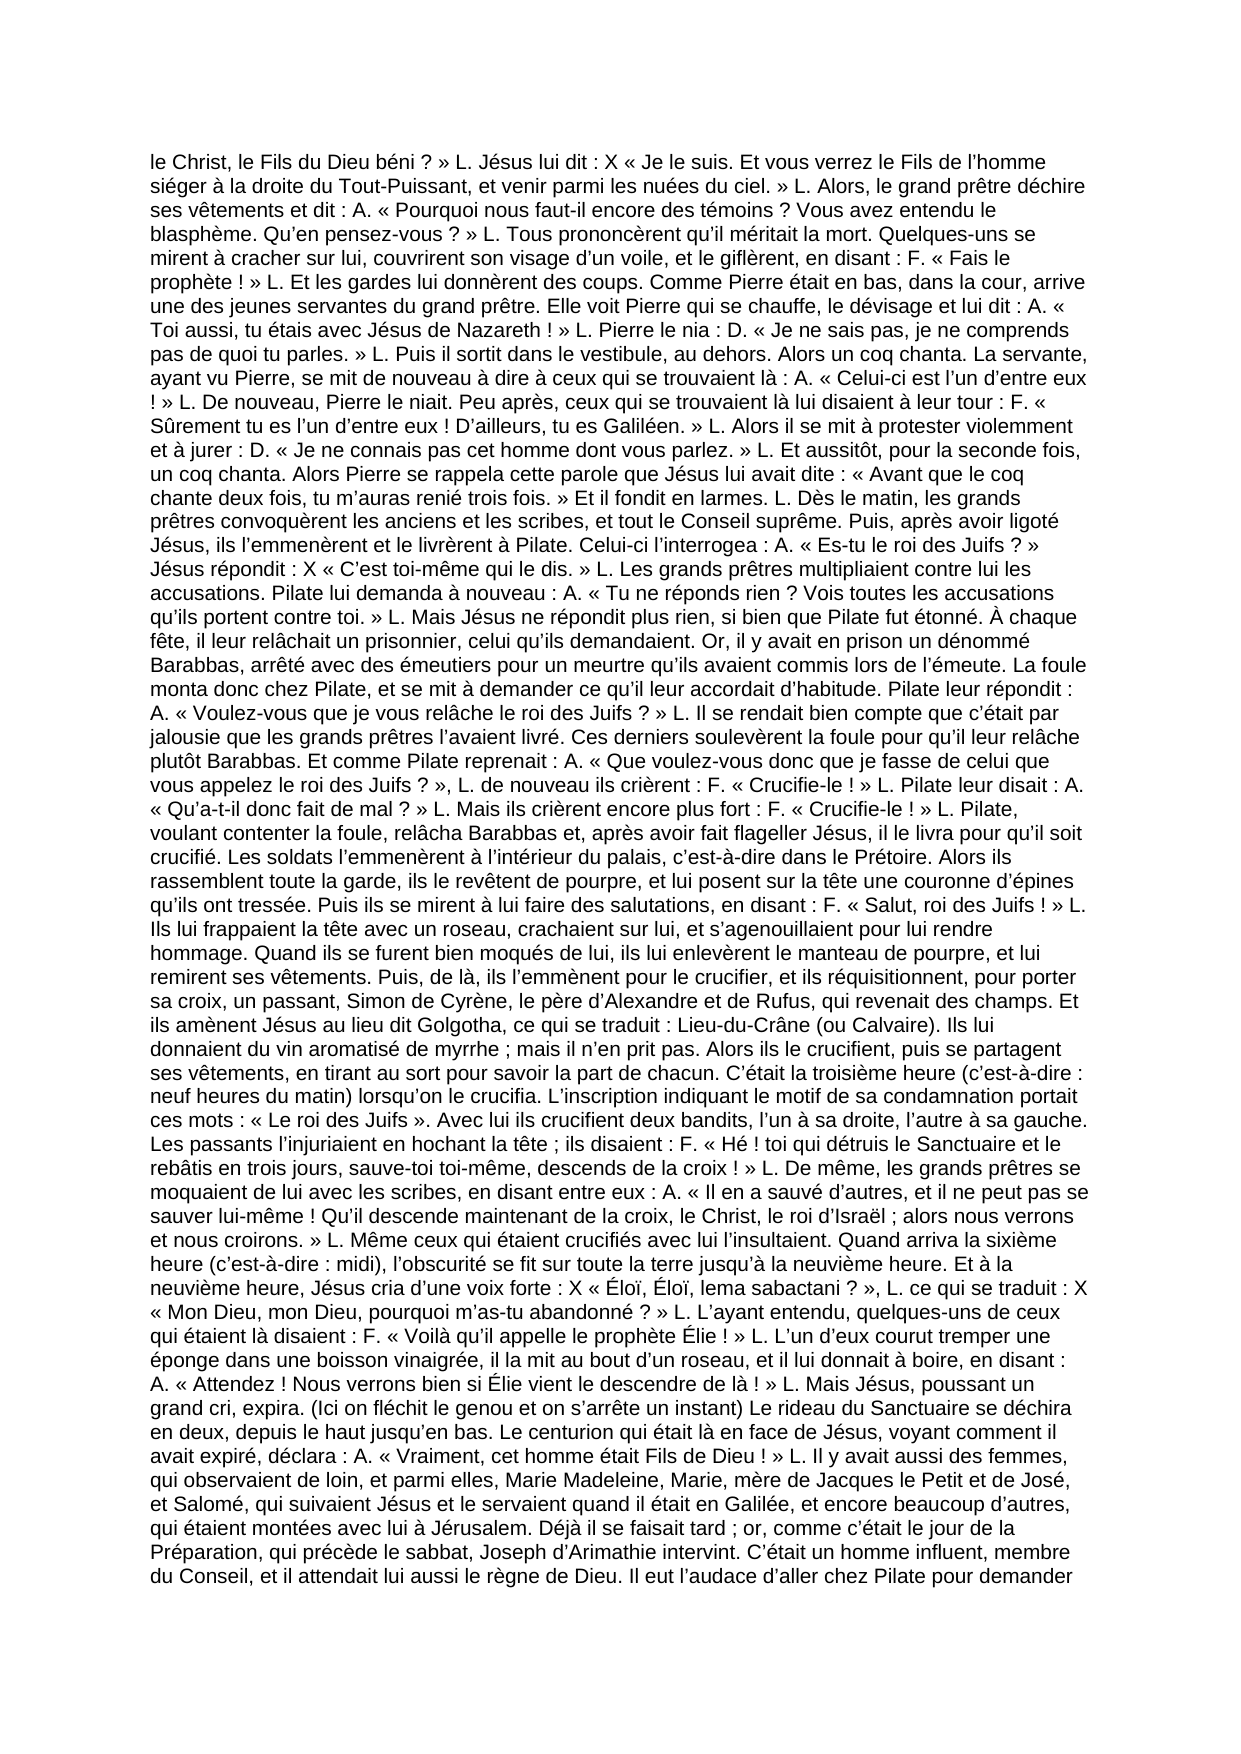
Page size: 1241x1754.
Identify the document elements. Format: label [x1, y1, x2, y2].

text [150, 150, 1090, 1587]
